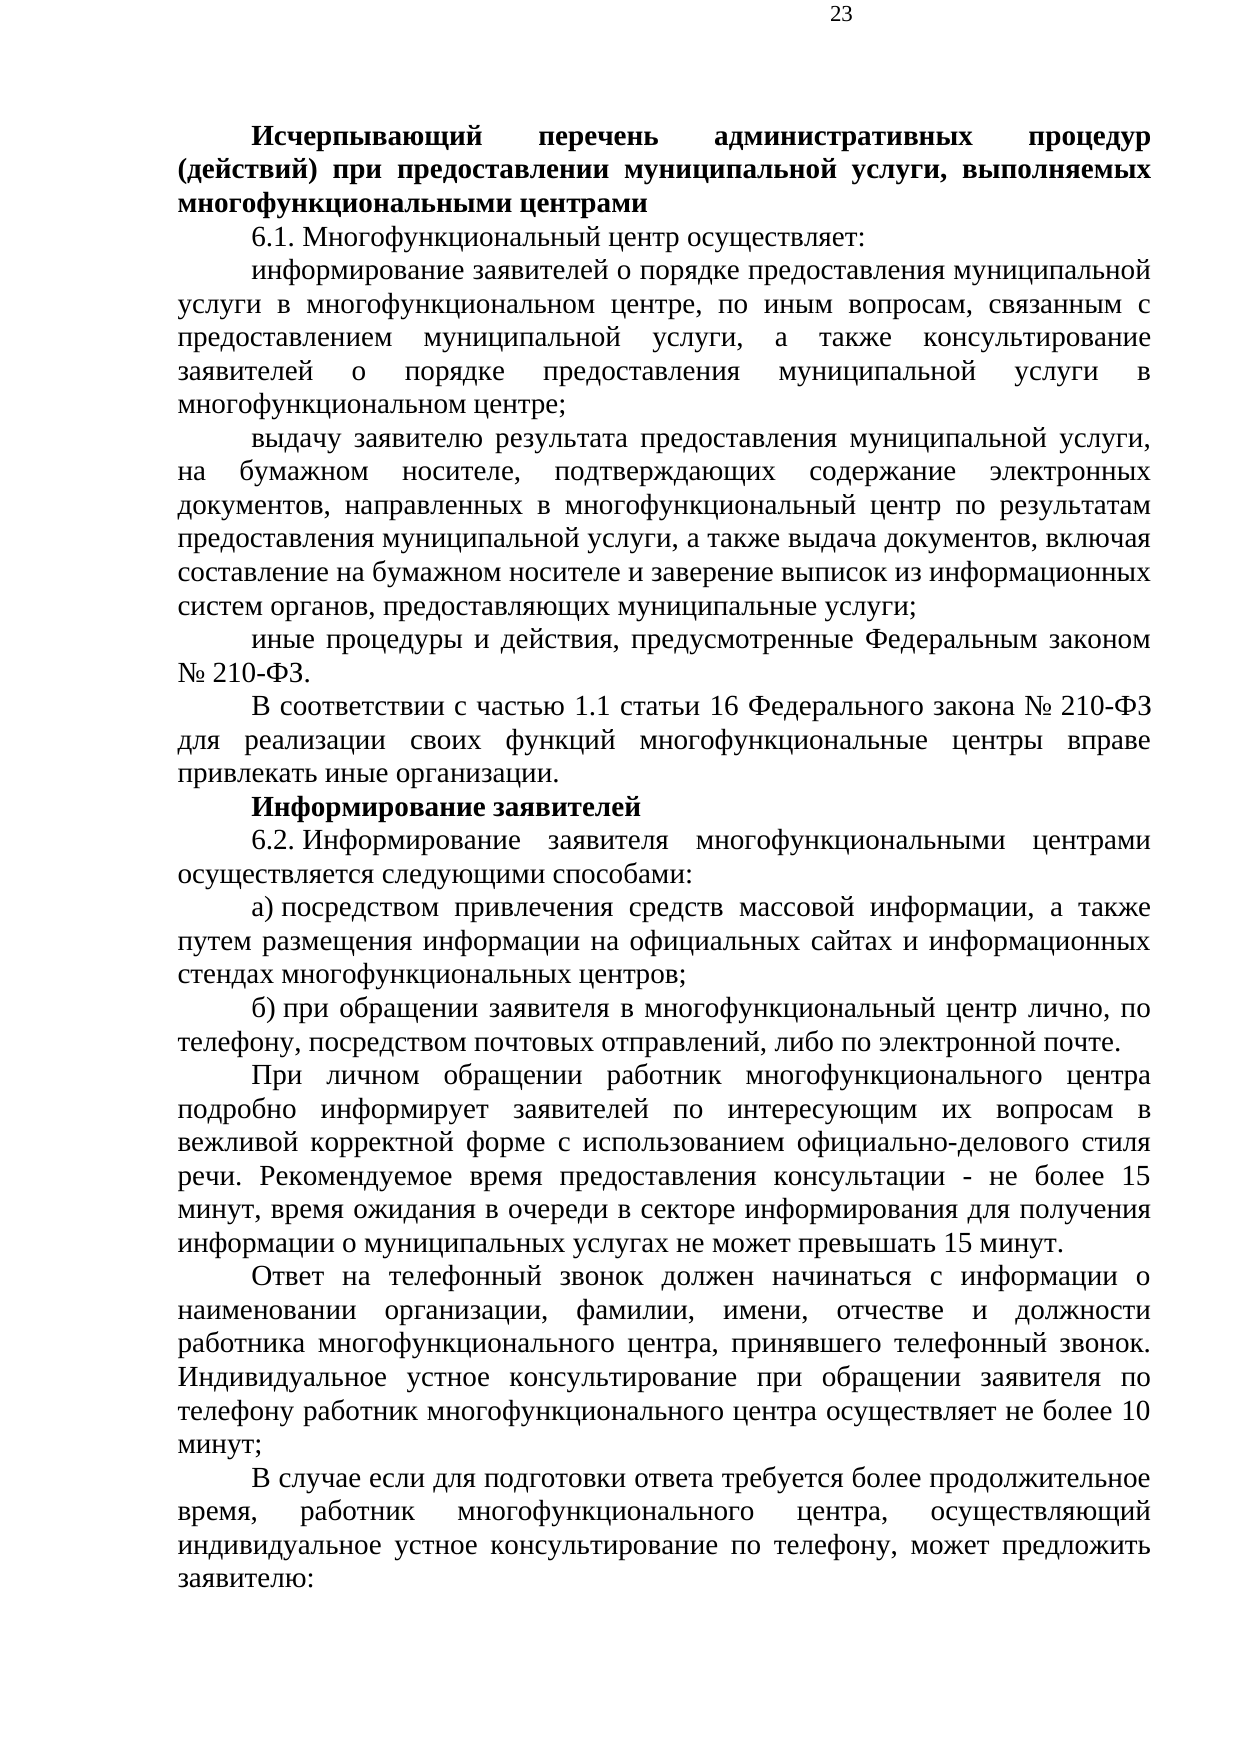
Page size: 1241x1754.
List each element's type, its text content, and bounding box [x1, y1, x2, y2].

text выдачу заявителю результата предоставления муниципальной услуги, на бумажном носителе, подтверждающих содержание электронных документов, направленных в многофункциональный центр по результатам предоставления муниципальной услуги, а также выдача документов, включая составление на бумажном носителе и заверение выписок из информационных систем органов, предоставляющих муниципальные услуги; [177, 420, 1152, 621]
text информирование заявителей о порядке предоставления муниципальной услуги в многофункциональном центре, по иным вопросам, связанным с предоставлением муниципальной услуги, а также консультирование заявителей о порядке предоставления муниципальной услуги в многофункциональном центре; [177, 252, 1152, 420]
text иные процедуры и действия, предусмотренные Федеральным законом № 210-ФЗ. [177, 621, 1152, 688]
text При личном обращении работник многофункционального центра подробно информирует заявителей по интересующим их вопросам в вежливой корректной форме с использованием официально-делового стиля речи. Рекомендуемое время предоставления консультации - не более 15 минут, время ожидания в очереди в секторе информирования для получения информации о муниципальных услугах не может превышать 15 минут. [177, 1057, 1152, 1258]
text б) при обращении заявителя в многофункциональный центр лично, по телефону, посредством почтовых отправлений, либо по электронной почте. [177, 990, 1152, 1057]
text Информирование заявителей [177, 789, 1152, 822]
text В случае если для подготовки ответа требуется более продолжительное время, работник многофункционального центра, осуществляющий индивидуальное устное консультирование по телефону, может предложить заявителю: [177, 1460, 1152, 1594]
text Ответ на телефонный звонок должен начинаться с информации о наименовании организации, фамилии, имени, отчестве и должности работника многофункционального центра, принявшего телефонный звонок. Индивидуальное устное консультирование при обращении заявителя по телефону работник многофункционального центра осуществляет не более 10 минут; [177, 1258, 1152, 1460]
text Исчерпывающий перечень административных процедур (действий) при предоставлении муниципальной услуги, выполняемых многофункциональными центрами [177, 118, 1152, 219]
text а) посредством привлечения средств массовой информации, а также путем размещения информации на официальных сайтах и информационных стендах многофункциональных центров; [177, 889, 1152, 990]
text 6.1. Многофункциональный центр осуществляет: [177, 219, 1152, 252]
text 6.2. Информирование заявителя многофункциональными центрами осуществляется следующими способами: [177, 822, 1152, 889]
text В соответствии с частью 1.1 статьи 16 Федерального закона № 210-ФЗ для реализации своих функций многофункциональные центры вправе привлекать иные организации. [177, 688, 1152, 789]
